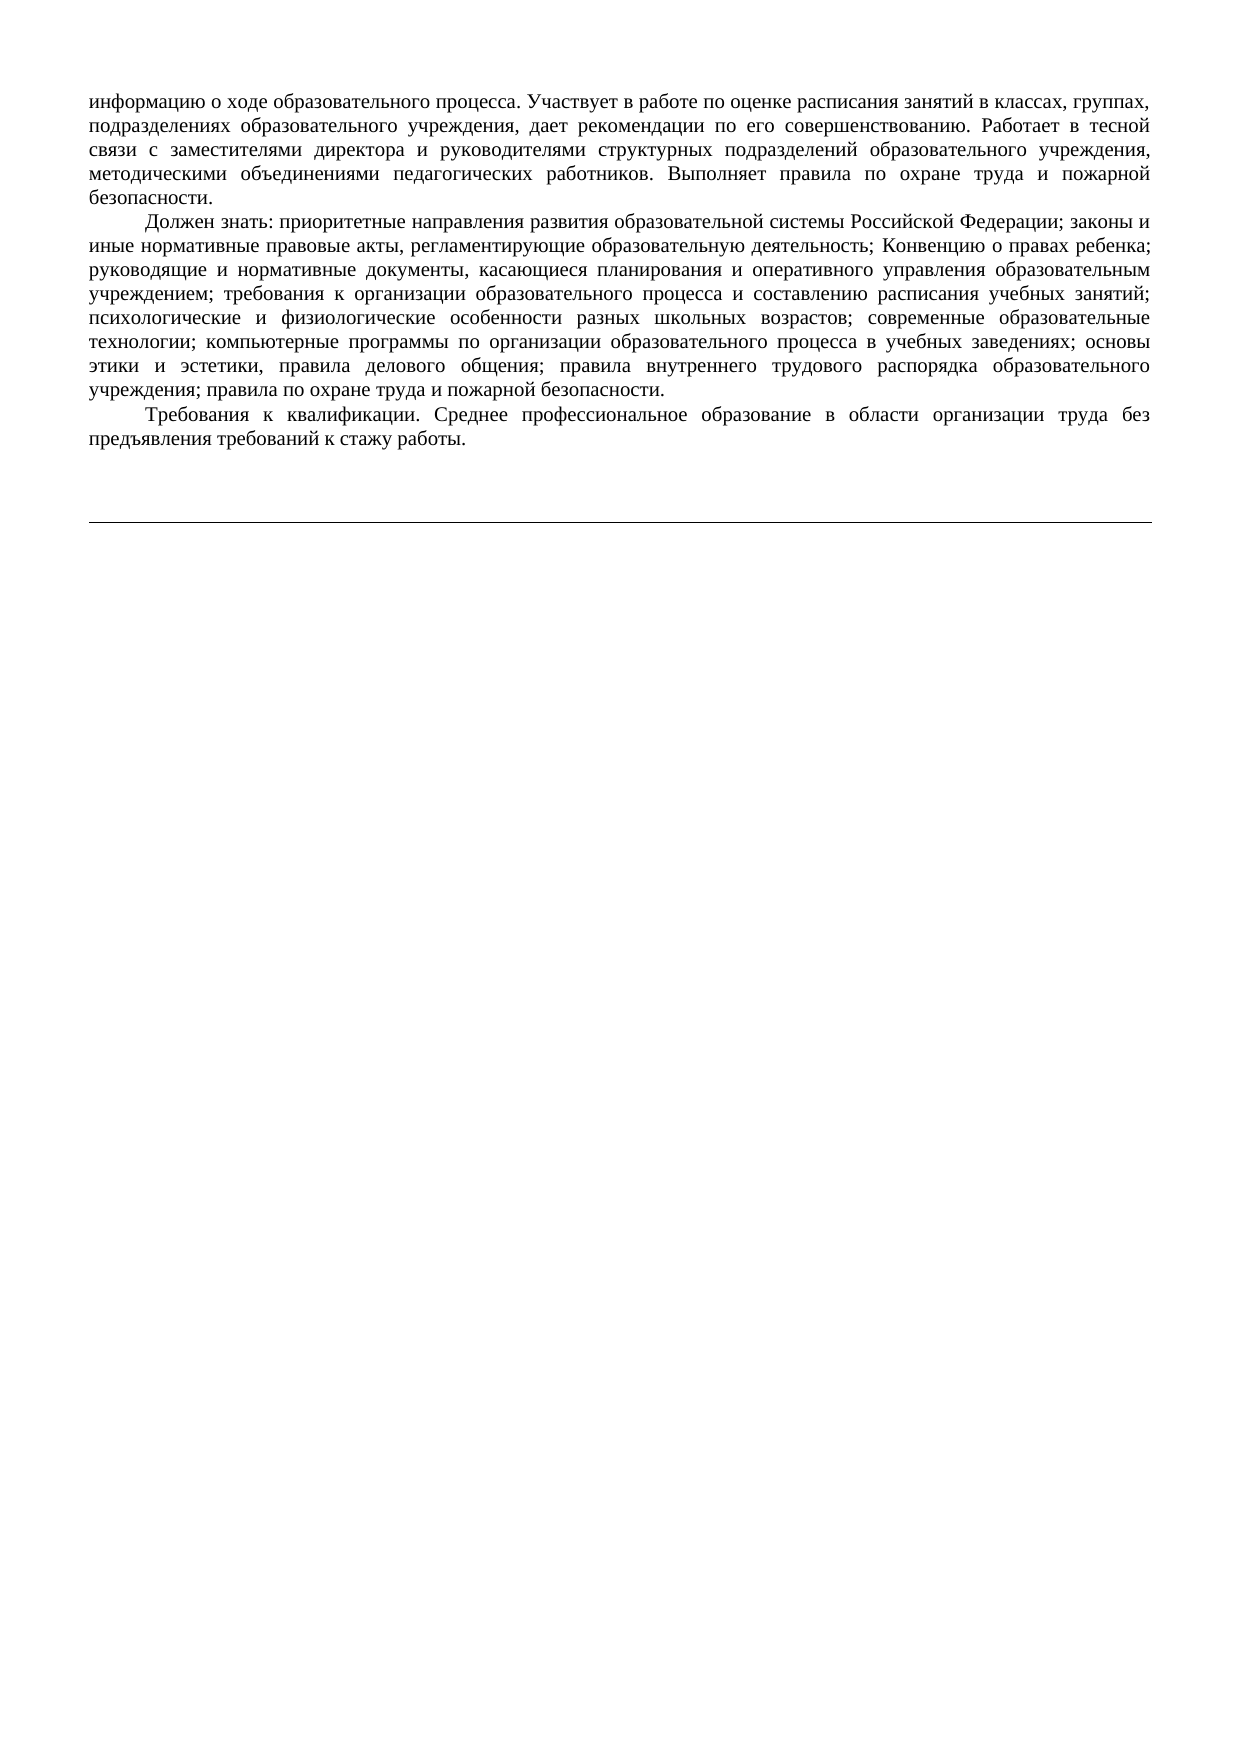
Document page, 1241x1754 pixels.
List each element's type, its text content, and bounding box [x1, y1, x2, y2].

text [89, 89, 1152, 209]
text Требования к квалификации. Среднее профессиональное образование в области организации труда без предъявления требований к стажу работы. [89, 401, 1152, 449]
text Должен знать: приоритетные направления развития образовательной системы Российской Федерации; законы и иные нормативные правовые акты, регламентирующие образовательную деятельность; Конвенцию о правах ребенка; руководящие и нормативные документы, касающиеся планирования и оперативного управления образовательным учреждением; требования к организации образовательного процесса и составлению расписания учебных занятий; психологические и физиологические особенности разных школьных возрастов; современные образовательные технологии; компьютерные программы по организации образовательного процесса в учебных заведениях; основы этики и эстетики, правила делового общения; правила внутреннего трудового распорядка образовательного учреждения; правила по охране труда и пожарной безопасности. [89, 209, 1152, 401]
